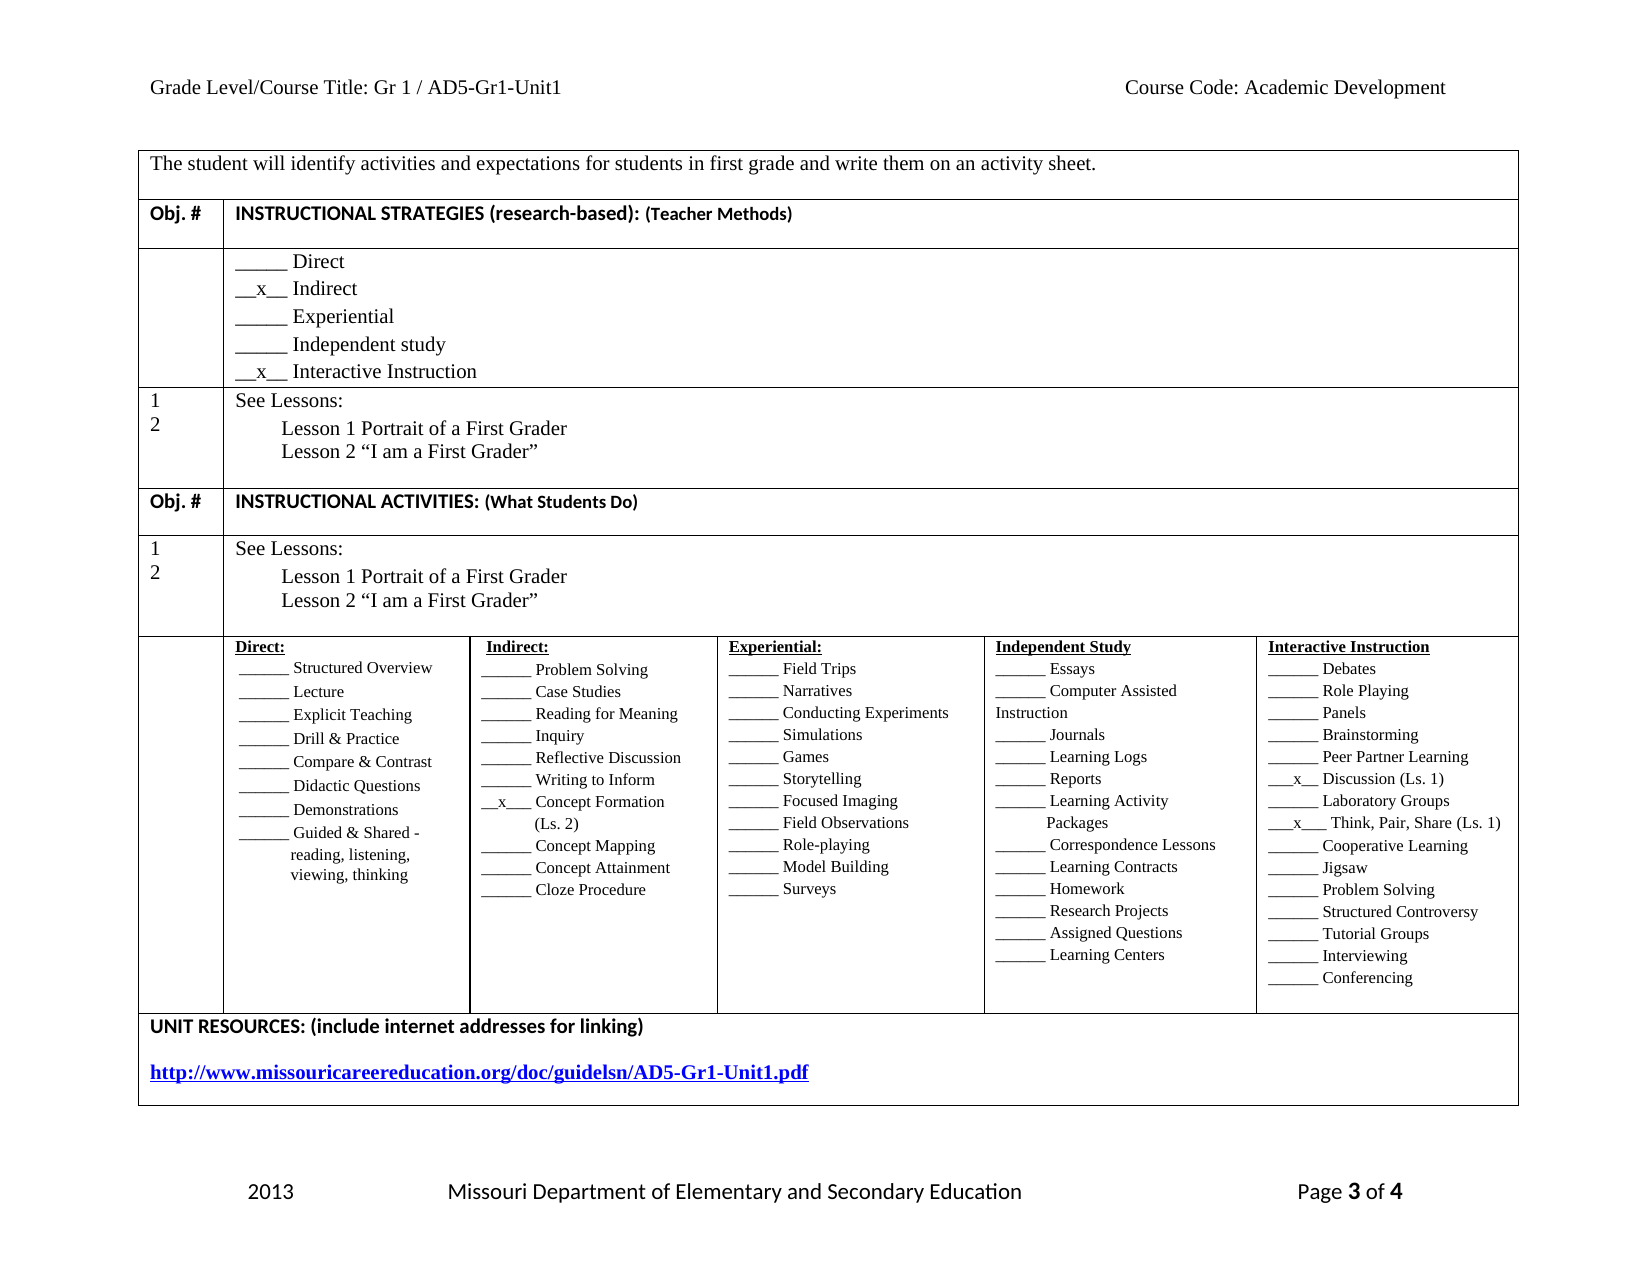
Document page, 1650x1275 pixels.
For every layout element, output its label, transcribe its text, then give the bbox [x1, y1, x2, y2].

table_cell Direct: ______ Structured Overview ______ Lecture ______ Explicit Teaching ______ Drill & Practice ______ Compare & Contrast ______ Didactic Questions ______ Demonstrations ______ Guided & Shared - reading, listening, viewing, thinking [224, 637, 469, 1013]
table_cell Obj. # [139, 200, 223, 248]
table_cell See Lessons: Lesson 1 Portrait of a First Grader Lesson 2 “I am a First Grader” [224, 536, 1518, 636]
table_cell 1 2 [139, 388, 223, 488]
table_cell Experiential: ______ Field Trips ______ Narratives ______ Conducting Experiments ______ Simulations ______ Games ______ Storytelling ______ Focused Imaging ______ Field Observations ______ Role-playing ______ Model Building ______ Surveys [718, 637, 984, 1013]
table_cell INSTRUCTIONAL STRATEGIES (research-based): (Teacher Methods) [224, 200, 1518, 248]
table_cell Obj. # [139, 489, 223, 535]
table_cell _____ Direct __x__ Indirect _____ Experiential _____ Independent study __x__ Interactive Instruction [224, 249, 1518, 387]
table_cell See Lessons: Lesson 1 Portrait of a First Grader Lesson 2 “I am a First Grader” [224, 388, 1518, 488]
table_cell Interactive Instruction ______ Debates ______ Role Playing ______ Panels ______ Brainstorming ______ Peer Partner Learning ___x__ Discussion (Ls. 1) ______ Laboratory Groups ___x___ Think, Pair, Share (Ls. 1) ______ Cooperative Learning ______ Jigsaw ______ Problem Solving ______ Structured Controversy ______ Tutorial Groups ______ Interviewing ______ Conferencing [1257, 637, 1518, 1013]
table_cell INSTRUCTIONAL ACTIVITIES: (What Students Do) [224, 489, 1518, 535]
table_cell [139, 151, 1518, 199]
table_cell Indirect: ______ Problem Solving ______ Case Studies ______ Reading for Meaning ______ Inquiry ______ Reflective Discussion ______ Writing to Inform __x___ Concept Formation (Ls. 2) ______ Concept Mapping ______ Concept Attainment ______ Cloze Procedure [471, 637, 717, 1013]
table_cell [139, 249, 223, 387]
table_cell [139, 1014, 1518, 1105]
table_cell 1 2 [139, 536, 223, 636]
table_cell Independent Study ______ Essays ______ Computer Assisted Instruction ______ Journals ______ Learning Logs ______ Reports ______ Learning Activity Packages ______ Correspondence Lessons ______ Learning Contracts ______ Homework ______ Research Projects ______ Assigned Questions ______ Learning Centers [985, 637, 1256, 1013]
table_cell [139, 637, 223, 1013]
